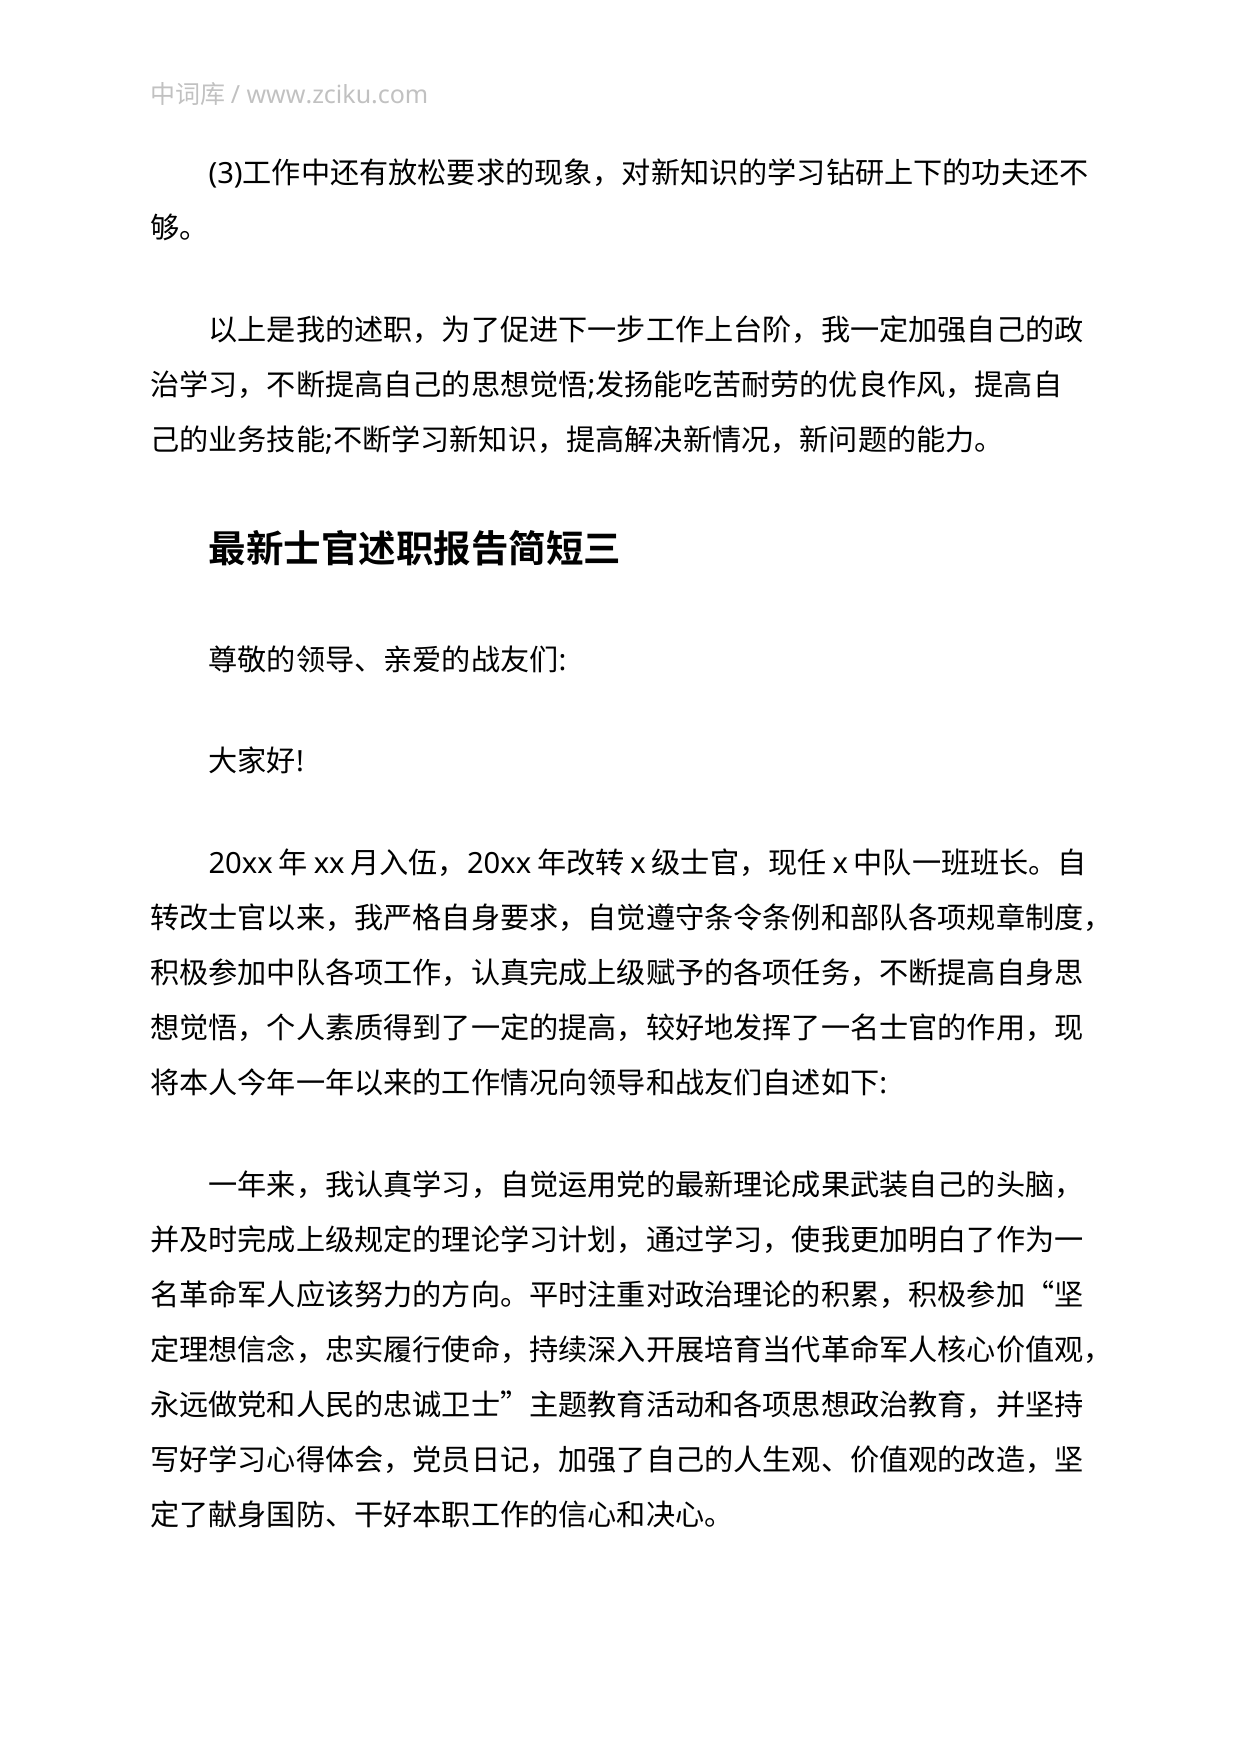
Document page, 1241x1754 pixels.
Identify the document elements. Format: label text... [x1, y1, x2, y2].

text 一年来，我认真学习，自觉运用党的最新理论成果武装自己的头脑，并及时完成上级规定的理论学习计划，通过学习，使我更加明白了作为一名革命军人应该努力的方向。平时注重对政治理论的积累，积极参加“坚定理想信念，忠实履行使命，持续深入开展培育当代革命军人核心价值观，永远做党和人民的忠诚卫士”主题教育活动和各项思想政治教育，并坚持写好学习心得体会，党员日记，加强了自己的人生观、价值观的改造，坚定了献身国防、干好本职工作的信心和决心。 [150, 1162, 1090, 1533]
text 大家好! [150, 738, 1090, 780]
text 最新士官述职报告简短三 [150, 519, 1090, 573]
text 尊敬的领导、亲爱的战友们: [150, 636, 1090, 678]
text (3)工作中还有放松要求的现象，对新知识的学习钻研上下的功夫还不够。 [150, 150, 1090, 247]
text 20xx年xx月入伍，20xx年改转x级士官，现任x中队一班班长。自转改士官以来，我严格自身要求，自觉遵守条令条例和部队各项规章制度，积极参加中队各项工作，认真完成上级赋予的各项任务，不断提高自身思想觉悟，个人素质得到了一定的提高，较好地发挥了一名士官的作用，现将本人今年一年以来的工作情况向领导和战友们自述如下: [150, 840, 1090, 1102]
text 以上是我的述职，为了促进下一步工作上台阶，我一定加强自己的政治学习，不断提高自己的思想觉悟;发扬能吃苦耐劳的优良作风，提高自己的业务技能;不断学习新知识，提高解决新情况，新问题的能力。 [150, 307, 1090, 459]
